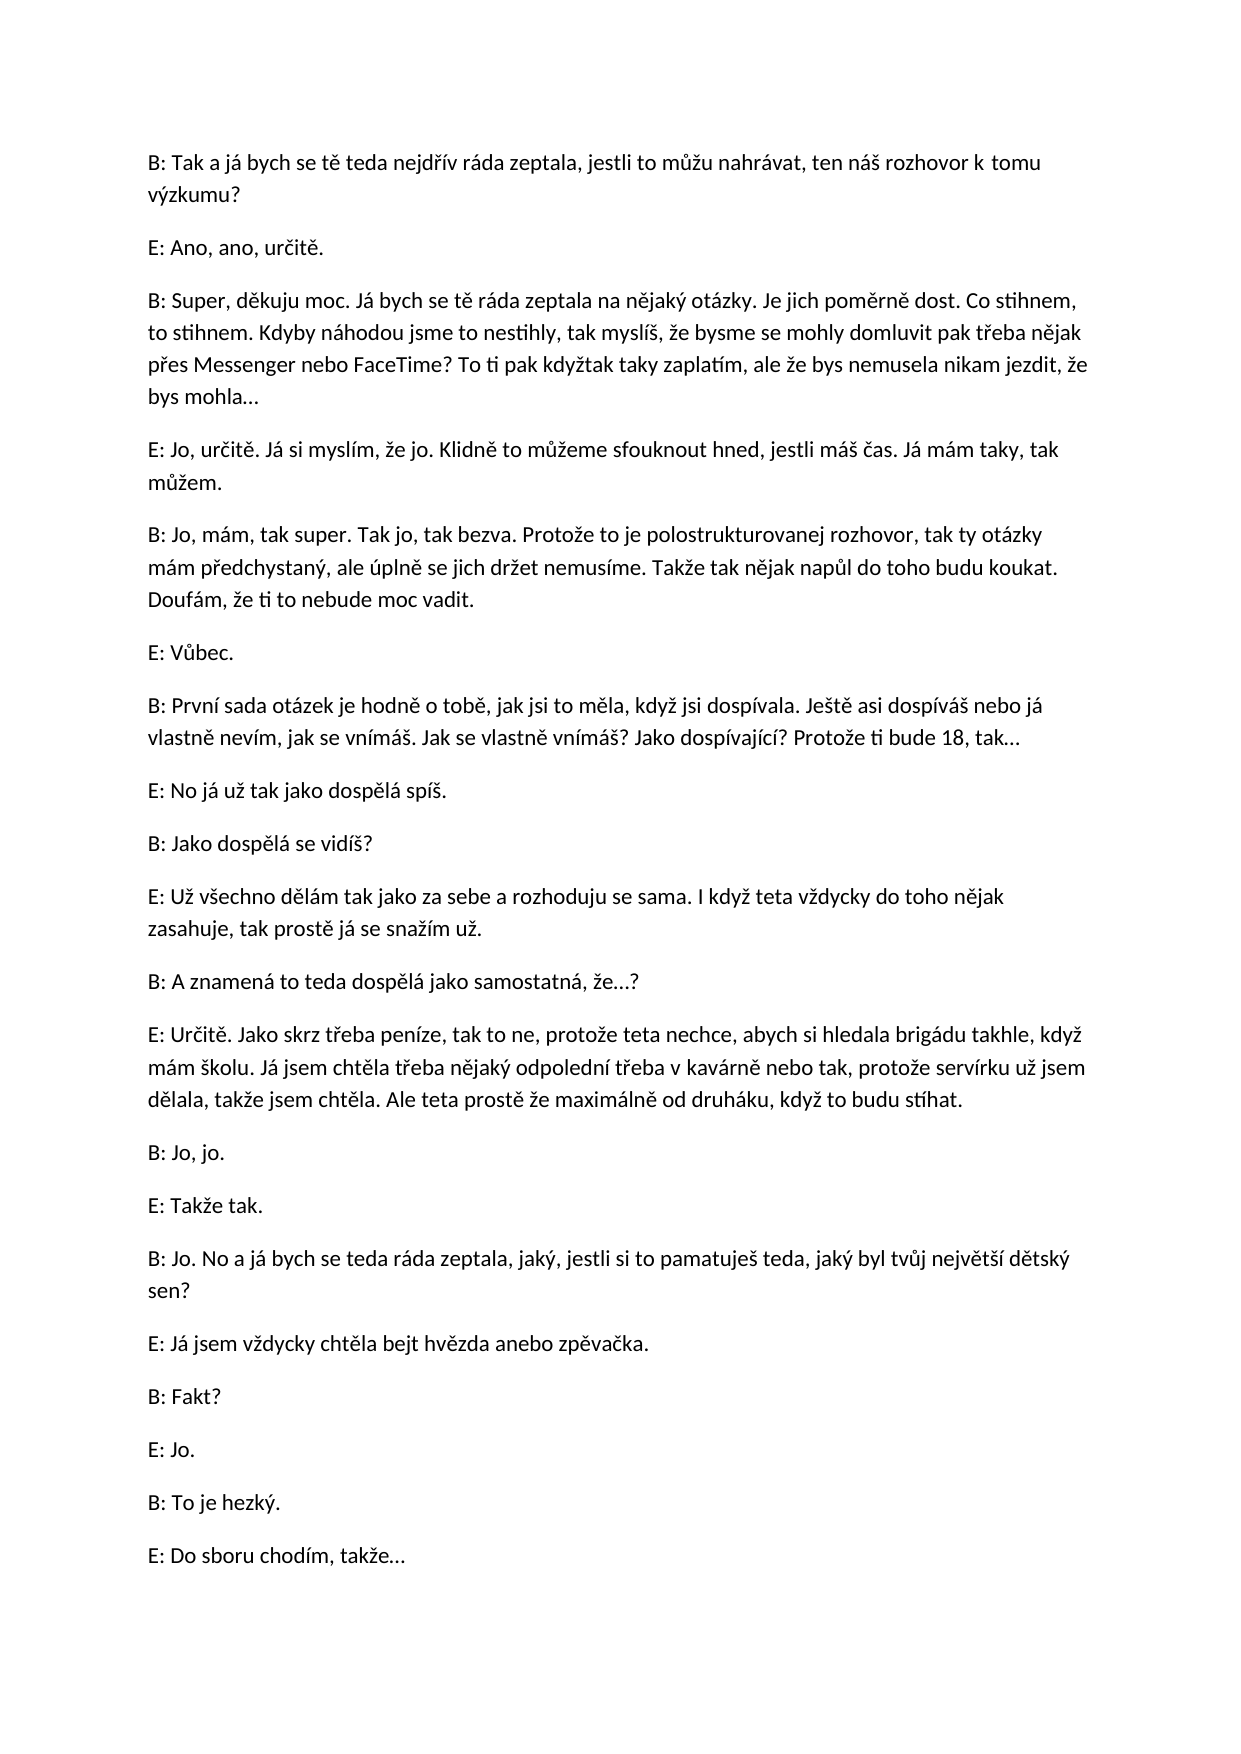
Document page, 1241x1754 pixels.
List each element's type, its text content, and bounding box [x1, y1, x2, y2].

text E: Jo. [148, 1435, 1093, 1463]
text E: Vůbec. [148, 638, 1093, 666]
text B: Jo, jo. [148, 1138, 1093, 1166]
text B: Super, děkuju moc. Já bych se tě ráda zeptala na nějaký otázky. Je jich poměrně dost. Co stihnem, to stihnem. Kdyby náhodou jsme to nestihly, tak myslíš, že bysme se mohly domluvit pak třeba nějak přes Messenger nebo FaceTime? To ti pak kdyžtak taky zaplatím, ale že bys nemusela nikam jezdit, že bys mohla… [148, 286, 1093, 410]
text B: Jo, mám, tak super. Tak jo, tak bezva. Protože to je polostrukturovanej rozhovor, tak ty otázky mám předchystaný, ale úplně se jich držet nemusíme. Takže tak nějak napůl do toho budu koukat. Doufám, že ti to nebude moc vadit. [148, 521, 1093, 613]
text B: Fakt? [148, 1382, 1093, 1410]
text E: No já už tak jako dospělá spíš. [148, 776, 1093, 804]
text B: A znamená to teda dospělá jako samostatná, že…? [148, 967, 1093, 996]
text E: Určitě. Jako skrz třeba peníze, tak to ne, protože teta nechce, abych si hledala brigádu takhle, když mám školu. Já jsem chtěla třeba nějaký odpolední třeba v kavárně nebo tak, protože servírku už jsem dělala, takže jsem chtěla. Ale teta prostě že maximálně od druháku, když to budu stíhat. [148, 1021, 1093, 1113]
text B: Jako dospělá se vidíš? [148, 829, 1093, 857]
text B: To je hezký. [148, 1488, 1093, 1516]
text E: Jo, určitě. Já si myslím, že jo. Klidně to můžeme sfouknout hned, jestli máš čas. Já mám taky, tak můžem. [148, 435, 1093, 496]
text B: Tak a já bych se tě teda nejdřív ráda zeptala, jestli to můžu nahrávat, ten náš rozhovor k tomu výzkumu? [148, 148, 1093, 208]
text E: Už všechno dělám tak jako za sebe a rozhoduju se sama. I když teta vždycky do toho nějak zasahuje, tak prostě já se snažím už. [148, 882, 1093, 942]
text E: Ano, ano, určitě. [148, 233, 1093, 261]
text E: Do sboru chodím, takže… [148, 1541, 1093, 1569]
text E: Já jsem vždycky chtěla bejt hvězda anebo zpěvačka. [148, 1329, 1093, 1357]
text E: Takže tak. [148, 1191, 1093, 1219]
text B: První sada otázek je hodně o tobě, jak jsi to měla, když jsi dospívala. Ještě asi dospíváš nebo já vlastně nevím, jak se vnímáš. Jak se vlastně vnímáš? Jako dospívající? Protože ti bude 18, tak… [148, 691, 1093, 751]
text B: Jo. No a já bych se teda ráda zeptala, jaký, jestli si to pamatuješ teda, jaký byl tvůj největší dětský sen? [148, 1244, 1093, 1304]
